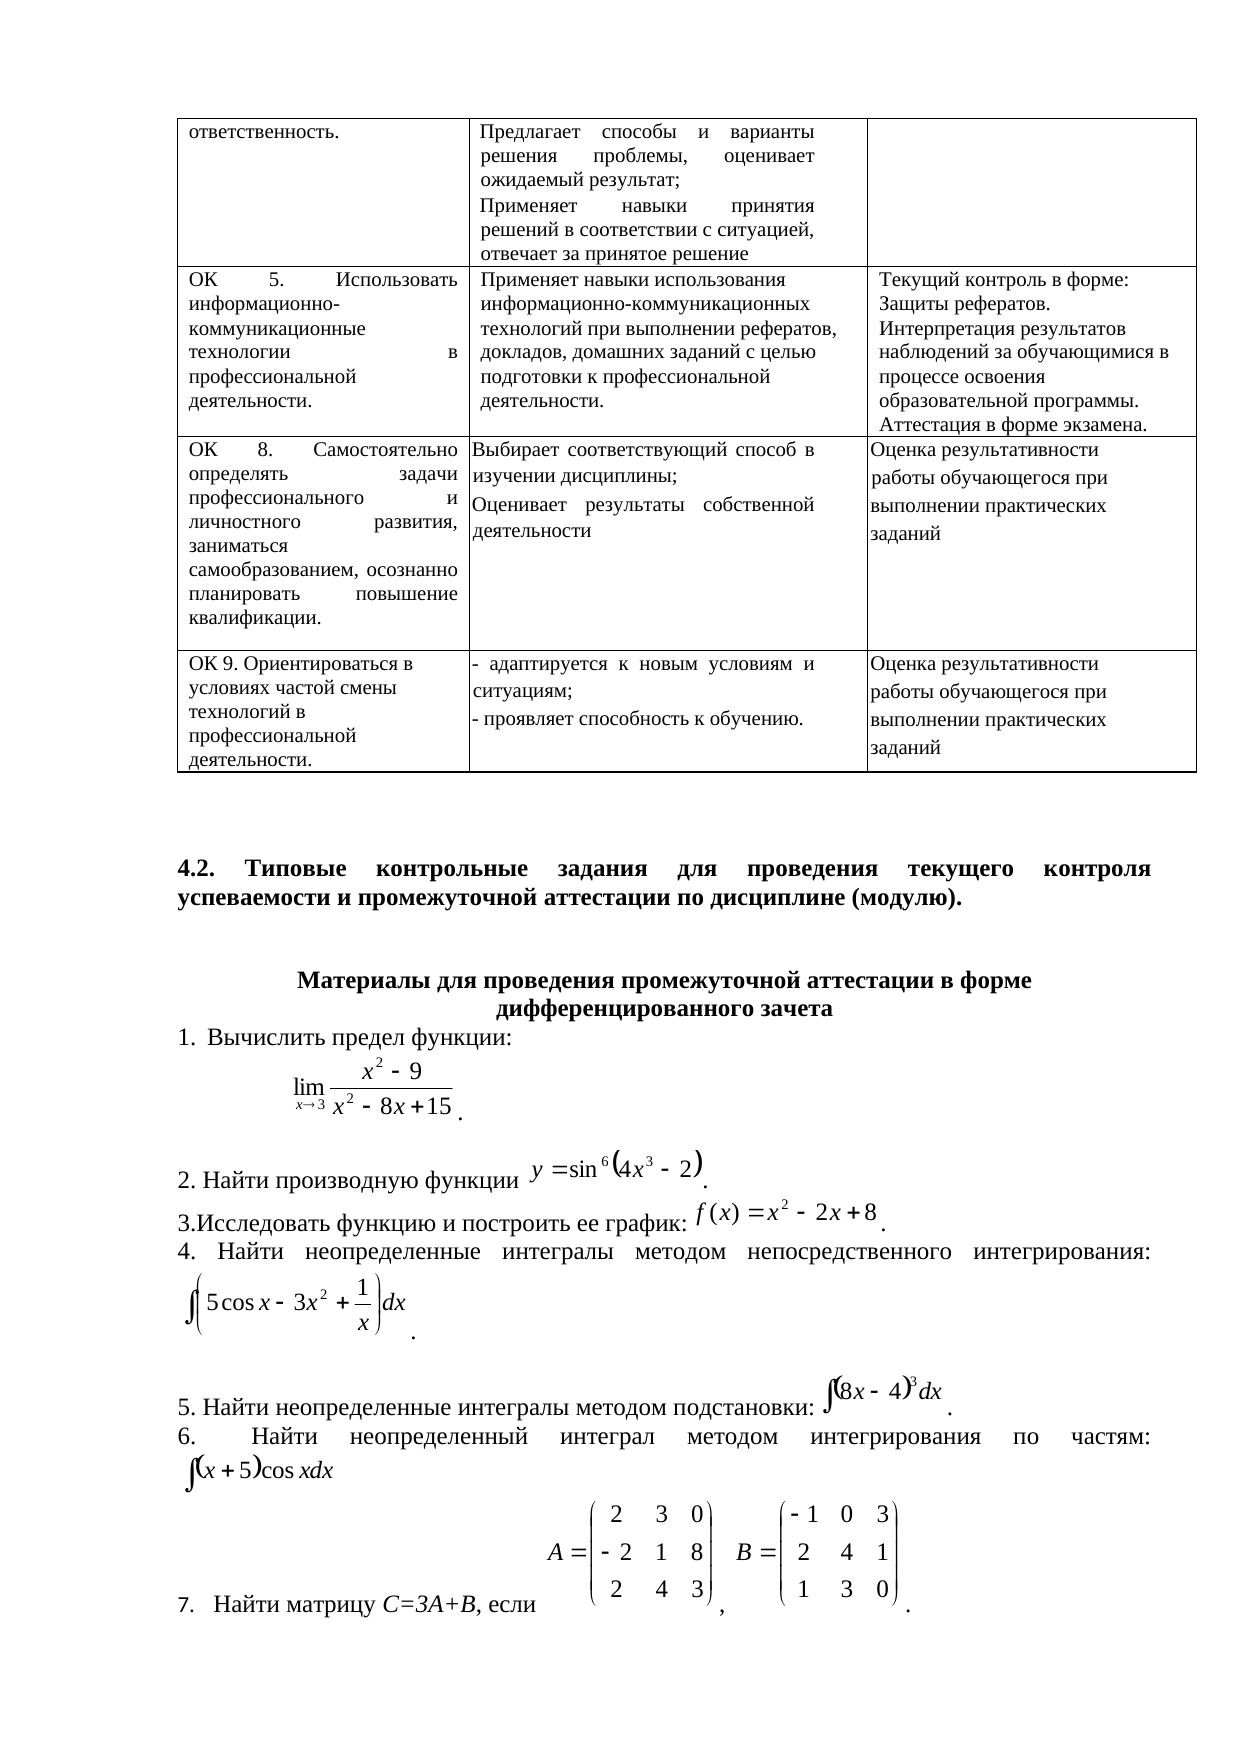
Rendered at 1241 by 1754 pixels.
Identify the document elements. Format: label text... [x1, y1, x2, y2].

table_cell Оценка результативности работы обучающегося при выполнении практических заданий [868, 651, 1196, 771]
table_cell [470, 119, 867, 266]
text . [290, 1051, 1152, 1125]
list Вычислить предел функции: [177, 1022, 1152, 1051]
list Найти матрицу C=3A+B, если , . [177, 1495, 1110, 1618]
table_cell Выбирает соответствующий способ в изучении дисциплины; Оценивает результаты собственной деятельности [470, 437, 867, 650]
table_cell Применяет навыки использования информационно-коммуникационных технологий при выполнении рефератов, докладов, домашних заданий с целью подготовки к профессиональной деятельности. [470, 267, 867, 436]
text 2. Найти производную функции . [177, 1150, 1152, 1193]
text Материалы для проведения промежуточной аттестации в форме дифференцированного зачета [177, 965, 1152, 1022]
text 3.Исследовать функцию и построить ее график:. [177, 1193, 1152, 1236]
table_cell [178, 119, 469, 266]
table_cell Оценка результативности работы обучающегося при выполнении практических заданий [868, 437, 1196, 650]
text 4.2. Типовые контрольные задания для проведения текущего контроля успеваемости и промежуточной аттестации по дисциплине (модулю). [177, 853, 1152, 911]
text 4. Найти неопределенные интегралы методом непосредственного интегрирования: . [177, 1236, 1152, 1345]
table_cell ОК 5. Использовать информационно-коммуникационные технологии в профессиональной деятельности. [178, 267, 469, 436]
table_cell ОК 9. Ориентироваться в условиях частой смены технологий в профессиональной деятельности. [178, 651, 469, 771]
table_cell Текущий контроль в форме: Защиты рефератов. Интерпретация результатов наблюдений за обучающимися в процессе освоения образовательной программы. Аттестация в форме экзамена. [868, 267, 1196, 436]
text 6. Найти неопределенный интеграл методом интегрирования по частям: [177, 1421, 1152, 1495]
text 5. Найти неопределенные интегралы методом подстановки:. [177, 1370, 1152, 1421]
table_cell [868, 119, 1196, 266]
table_cell ОК 8. Самостоятельно определять задачи профессионального и личностного развития, заниматься самообразованием, осознанно планировать повышение квалификации. [178, 437, 469, 650]
table_cell - адаптируется к новым условиям и ситуациям; - проявляет способность к обучению. [470, 651, 867, 771]
